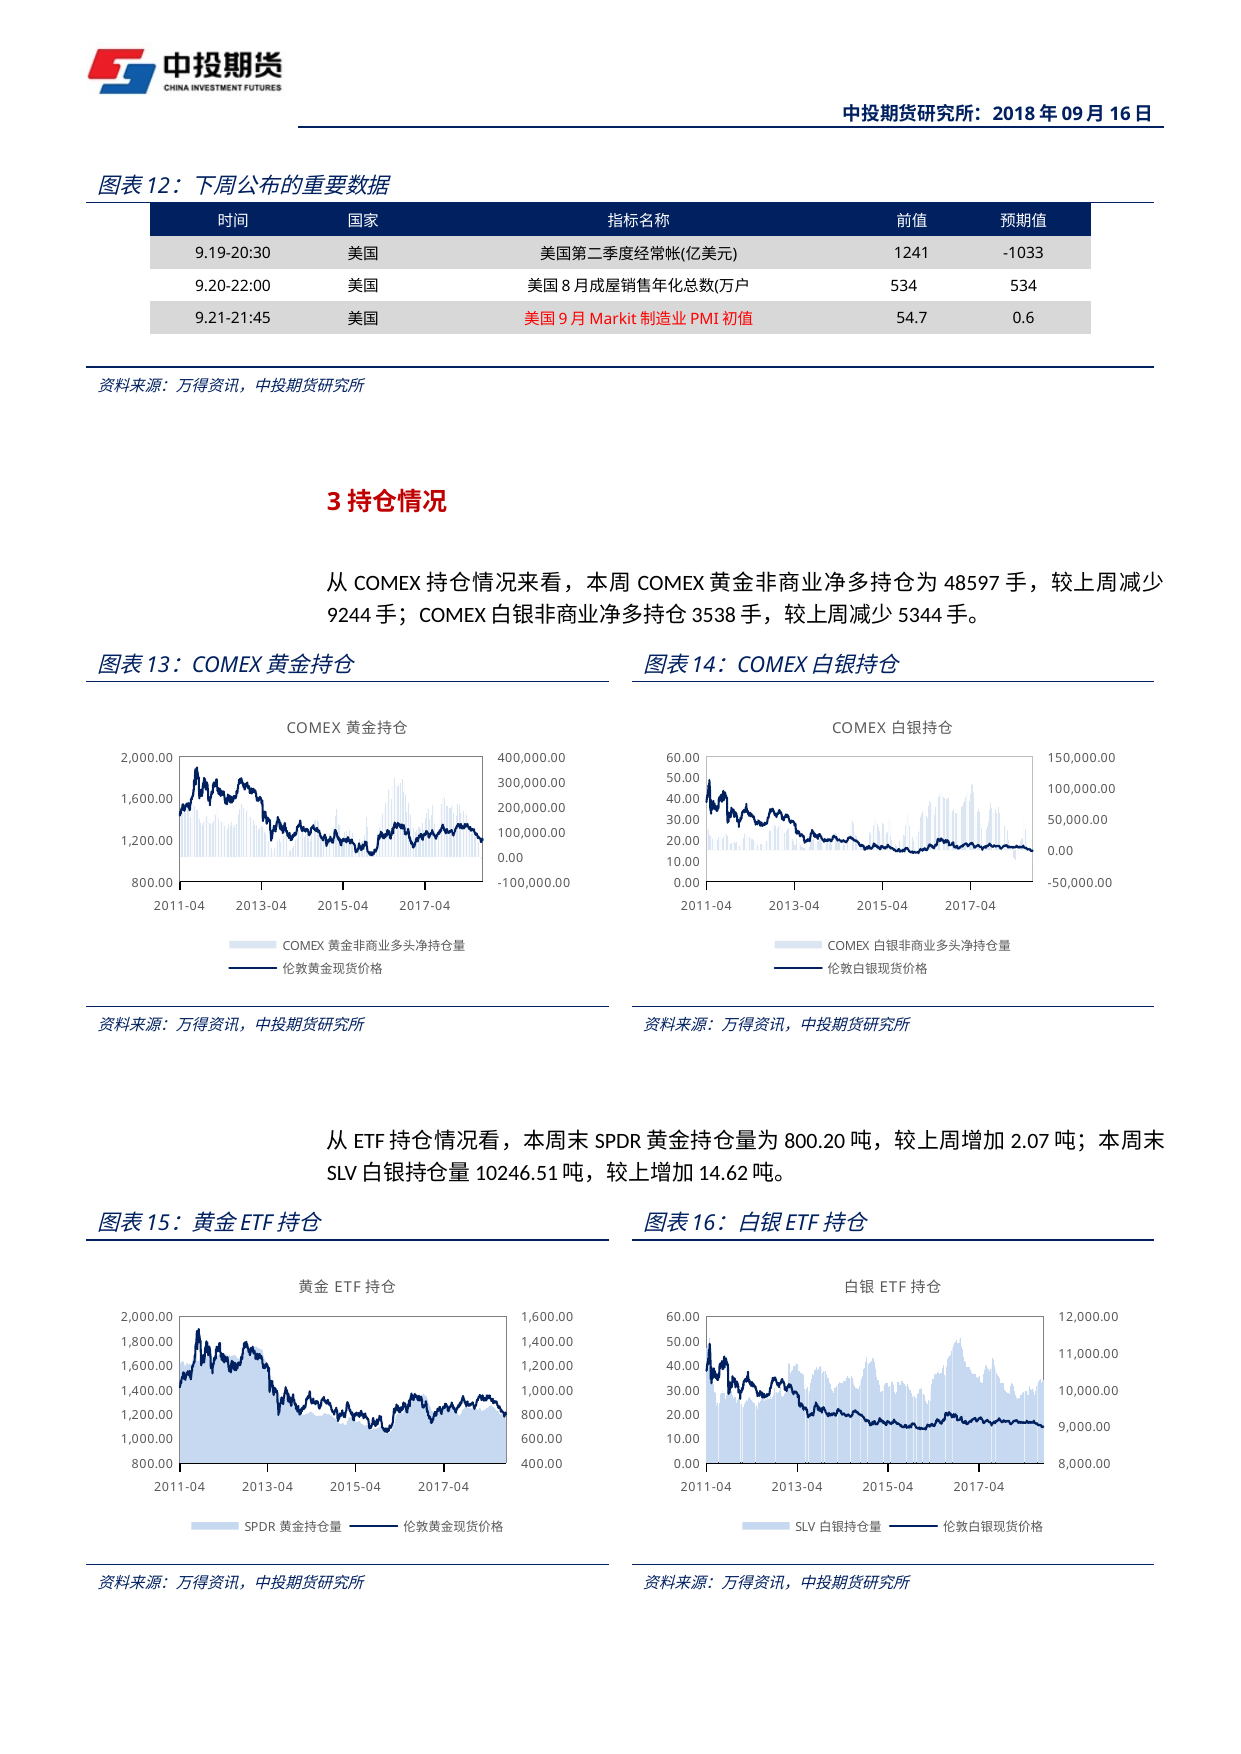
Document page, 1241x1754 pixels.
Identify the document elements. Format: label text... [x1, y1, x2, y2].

picture [86, 42, 288, 101]
text 从ETF持仓情况看，本周末SPDR黄金持仓量为800.20吨，较上周增加2.07吨；本周末SLV白银持仓量10246.51吨，较上增加14.62吨。 [327, 1122, 1165, 1187]
table_header [75, 645, 1165, 1073]
table_header [75, 1204, 1165, 1632]
table_header [75, 166, 1165, 434]
text 3 持仓情况 [327, 467, 1165, 532]
text 从COMEX持仓情况来看，本周COMEX黄金非商业净多持仓为48597手，较上周减少9244手；COMEX白银非商业净多持仓3538手，较上周减少5344手。 [327, 564, 1165, 629]
